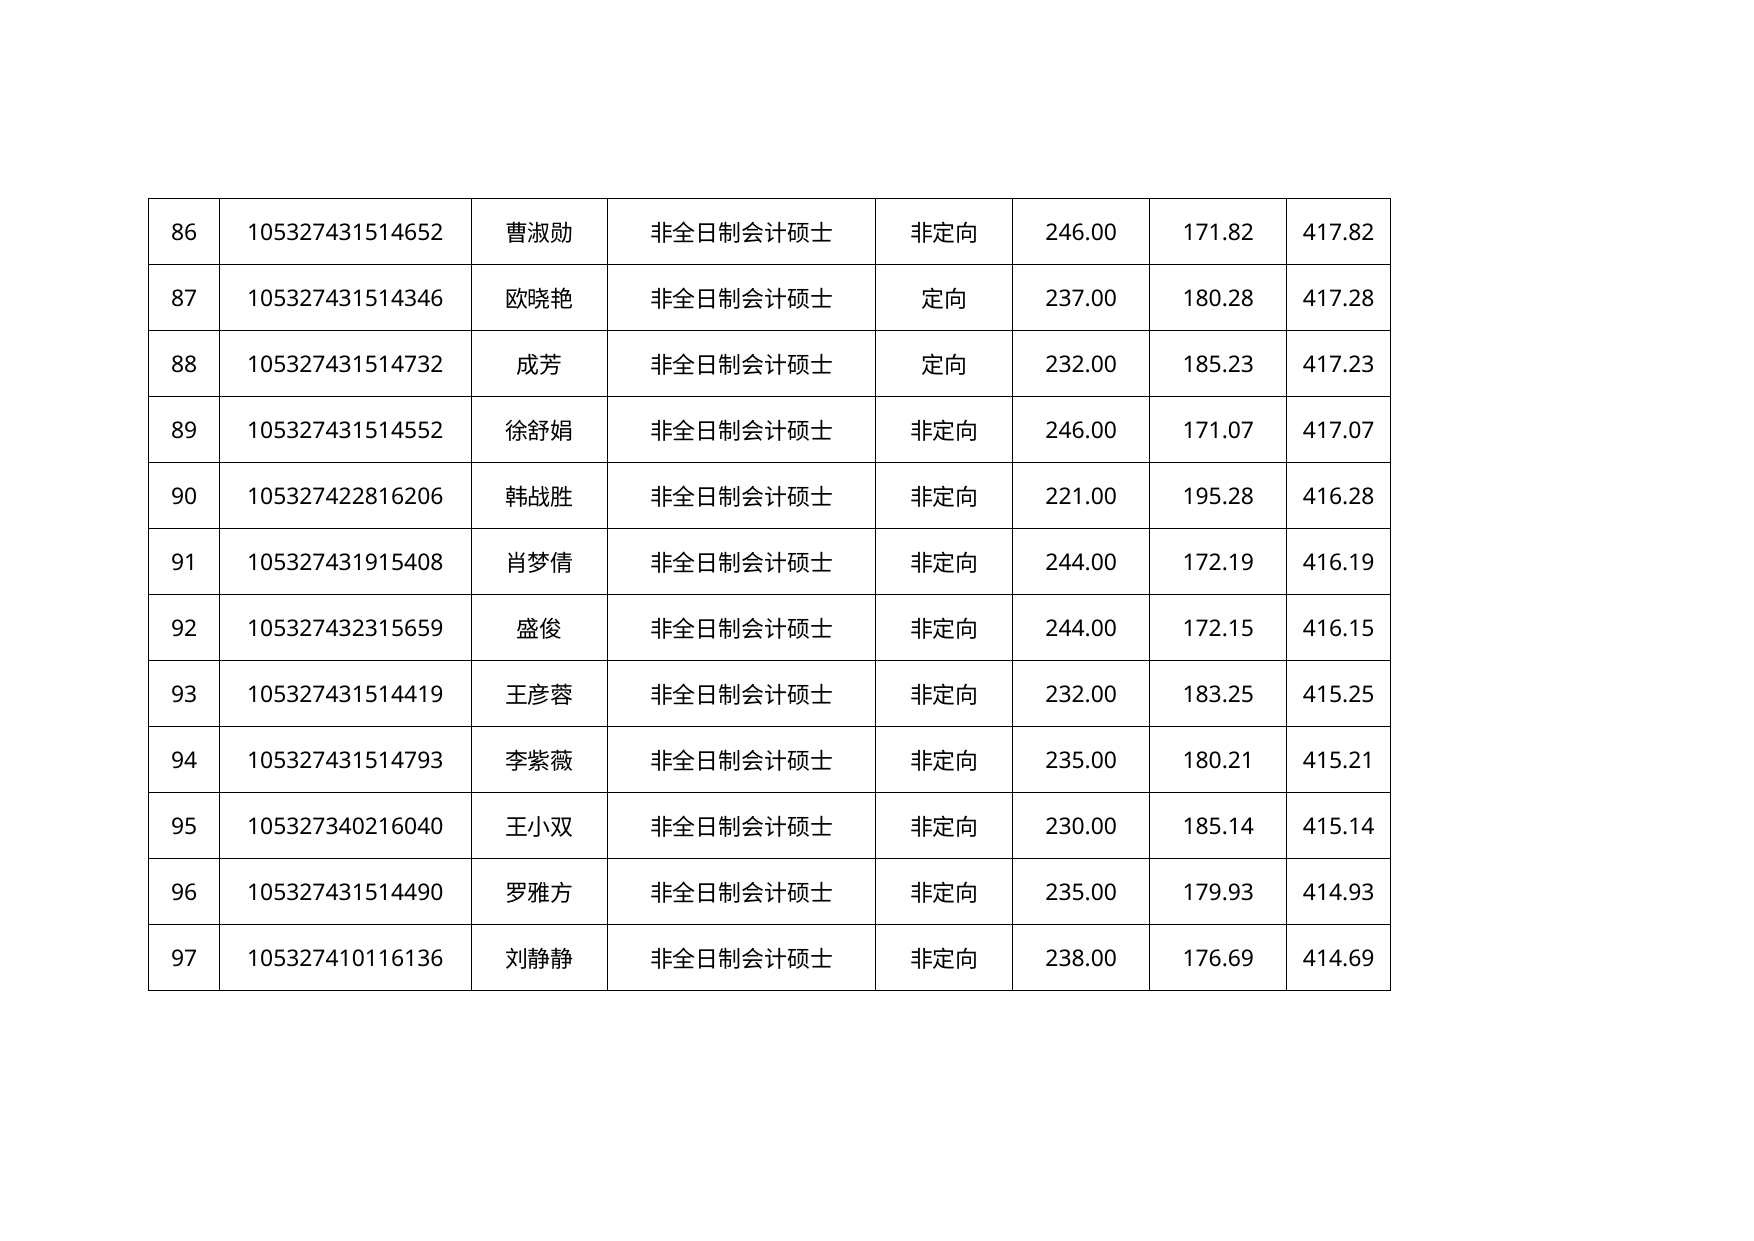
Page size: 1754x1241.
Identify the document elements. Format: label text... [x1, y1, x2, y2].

table_cell 105327431915408 [220, 529, 471, 594]
table_cell 非全日制会计硕士 [608, 925, 875, 990]
table_cell 90 [149, 463, 219, 528]
table_cell 88 [149, 331, 219, 396]
table_cell 105327431514346 [220, 265, 471, 330]
table_cell 非全日制会计硕士 [608, 859, 875, 924]
table_cell 非定向 [876, 925, 1012, 990]
table_cell 171.07 [1150, 397, 1286, 462]
table_cell 非全日制会计硕士 [608, 331, 875, 396]
table_cell 415.25 [1287, 661, 1390, 726]
table_cell 171.82 [1150, 199, 1286, 264]
table_cell 非定向 [876, 463, 1012, 528]
table_cell 95 [149, 793, 219, 858]
table_cell 172.15 [1150, 595, 1286, 660]
table_cell 244.00 [1013, 529, 1149, 594]
table_cell 246.00 [1013, 397, 1149, 462]
table_cell 王小双 [472, 793, 607, 858]
table_cell 非定向 [876, 727, 1012, 792]
table_cell 105327431514793 [220, 727, 471, 792]
table_cell 曹淑勋 [472, 199, 607, 264]
table_cell 韩战胜 [472, 463, 607, 528]
table_cell 415.21 [1287, 727, 1390, 792]
table_cell 定向 [876, 265, 1012, 330]
table_cell 105327432315659 [220, 595, 471, 660]
table_cell 172.19 [1150, 529, 1286, 594]
table_cell 414.69 [1287, 925, 1390, 990]
table_cell 416.19 [1287, 529, 1390, 594]
table_cell 非全日制会计硕士 [608, 793, 875, 858]
table_cell 非定向 [876, 595, 1012, 660]
table_cell 238.00 [1013, 925, 1149, 990]
table_cell 86 [149, 199, 219, 264]
table_cell 246.00 [1013, 199, 1149, 264]
table_cell 肖梦倩 [472, 529, 607, 594]
table_cell 221.00 [1013, 463, 1149, 528]
table_cell 232.00 [1013, 661, 1149, 726]
table_cell 非全日制会计硕士 [608, 265, 875, 330]
table_cell 非定向 [876, 793, 1012, 858]
table_cell 成芳 [472, 331, 607, 396]
table_cell 185.14 [1150, 793, 1286, 858]
table_cell 非全日制会计硕士 [608, 595, 875, 660]
table_cell 183.25 [1150, 661, 1286, 726]
table_cell 96 [149, 859, 219, 924]
table_cell 416.15 [1287, 595, 1390, 660]
table_cell 235.00 [1013, 859, 1149, 924]
table_cell 417.07 [1287, 397, 1390, 462]
table_cell 417.28 [1287, 265, 1390, 330]
table_cell 417.23 [1287, 331, 1390, 396]
table_cell 非定向 [876, 859, 1012, 924]
table_cell 417.82 [1287, 199, 1390, 264]
table_cell 非全日制会计硕士 [608, 463, 875, 528]
table_cell 欧晓艳 [472, 265, 607, 330]
table_cell 235.00 [1013, 727, 1149, 792]
table_cell 刘静静 [472, 925, 607, 990]
table_cell 176.69 [1150, 925, 1286, 990]
table_cell 罗雅方 [472, 859, 607, 924]
table_cell 230.00 [1013, 793, 1149, 858]
table_cell 非全日制会计硕士 [608, 661, 875, 726]
table_cell 非全日制会计硕士 [608, 529, 875, 594]
table_cell 415.14 [1287, 793, 1390, 858]
table_cell 91 [149, 529, 219, 594]
table_cell 180.21 [1150, 727, 1286, 792]
table_cell 非全日制会计硕士 [608, 397, 875, 462]
table_cell 92 [149, 595, 219, 660]
table_cell 105327431514732 [220, 331, 471, 396]
table_cell 93 [149, 661, 219, 726]
table_cell 105327431514652 [220, 199, 471, 264]
table_cell 180.28 [1150, 265, 1286, 330]
table_cell 非全日制会计硕士 [608, 727, 875, 792]
table_cell 414.93 [1287, 859, 1390, 924]
table_cell 179.93 [1150, 859, 1286, 924]
table_cell 105327431514490 [220, 859, 471, 924]
table_cell 105327410116136 [220, 925, 471, 990]
table_cell 416.28 [1287, 463, 1390, 528]
table_cell 244.00 [1013, 595, 1149, 660]
table_cell 非全日制会计硕士 [608, 199, 875, 264]
table_cell 232.00 [1013, 331, 1149, 396]
table_cell 94 [149, 727, 219, 792]
table_cell 87 [149, 265, 219, 330]
table_cell 非定向 [876, 529, 1012, 594]
table_cell 李紫薇 [472, 727, 607, 792]
table_cell 105327431514419 [220, 661, 471, 726]
table_cell 89 [149, 397, 219, 462]
table_cell 185.23 [1150, 331, 1286, 396]
table_cell 王彦蓉 [472, 661, 607, 726]
table_cell 非定向 [876, 397, 1012, 462]
table_cell 徐舒娟 [472, 397, 607, 462]
table_cell 105327340216040 [220, 793, 471, 858]
table_cell 105327422816206 [220, 463, 471, 528]
table_cell 105327431514552 [220, 397, 471, 462]
table_cell 195.28 [1150, 463, 1286, 528]
table_cell 237.00 [1013, 265, 1149, 330]
table_cell 97 [149, 925, 219, 990]
table_cell 定向 [876, 331, 1012, 396]
table_cell 非定向 [876, 199, 1012, 264]
table_cell 盛俊 [472, 595, 607, 660]
table_cell 非定向 [876, 661, 1012, 726]
